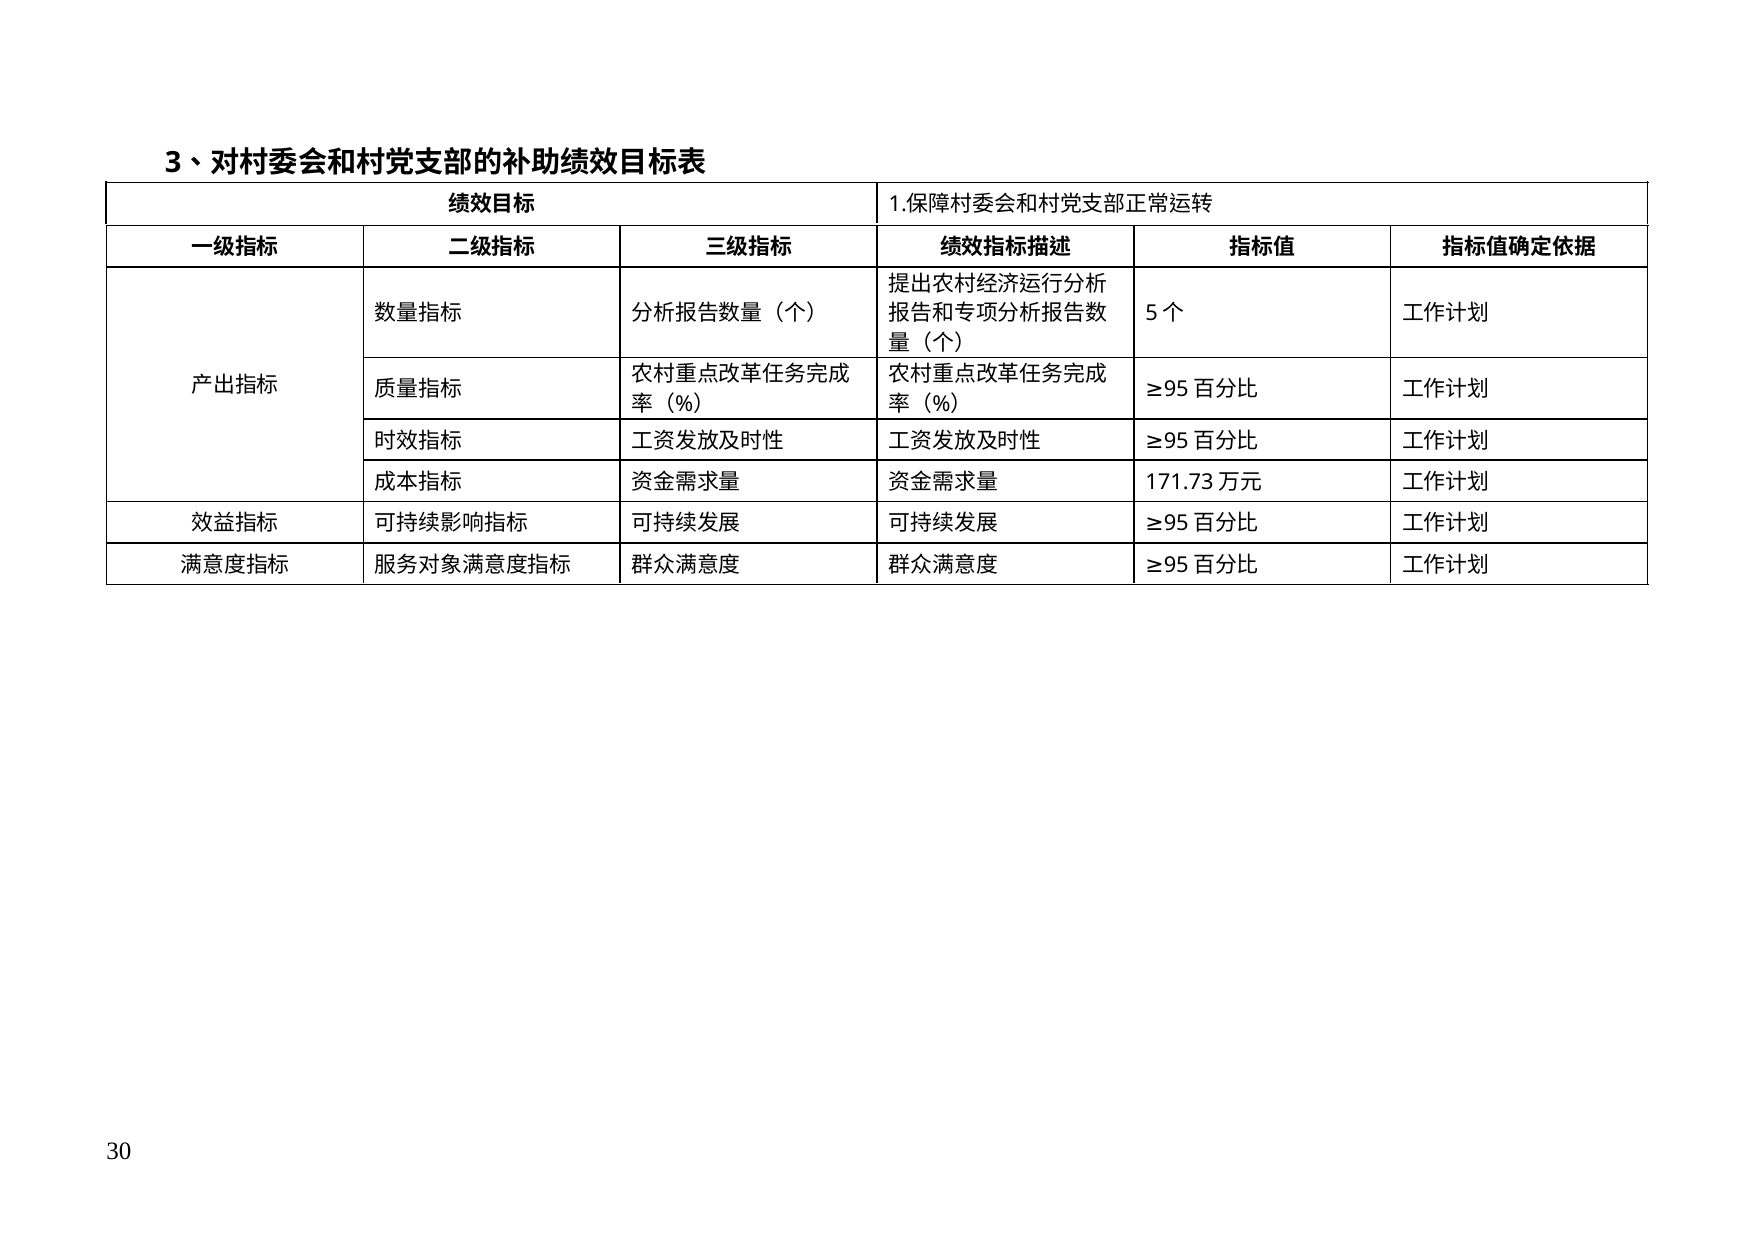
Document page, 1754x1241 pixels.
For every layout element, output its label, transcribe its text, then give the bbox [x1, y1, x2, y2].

table_cell 5个 [1135, 268, 1390, 357]
table_header 二级指标 [364, 226, 619, 266]
table_cell 工作计划 [1391, 268, 1647, 357]
table_cell ≥95百分比 [1135, 358, 1390, 418]
table_header 指标值确定依据 [1391, 226, 1647, 266]
table_header 指标值 [1135, 226, 1390, 266]
table_header 绩效指标描述 [878, 226, 1133, 266]
table_cell ≥95百分比 [1135, 544, 1390, 583]
table_cell 满意度指标 [107, 544, 363, 583]
table_cell 工作计划 [1391, 544, 1647, 583]
table_cell 质量指标 [364, 358, 619, 418]
table_header 1.保障村委会和村党支部正常运转 [878, 183, 1647, 223]
table_cell 农村重点改革任务完成率（%） [878, 358, 1133, 418]
table_cell 可持续发展 [621, 502, 876, 542]
table_cell 提出农村经济运行分析报告和专项分析报告数量（个） [878, 268, 1133, 357]
table_cell 工资发放及时性 [878, 420, 1133, 459]
table_cell 工作计划 [1391, 358, 1647, 418]
table_cell 产出指标 [107, 268, 363, 501]
table_cell 分析报告数量（个） [621, 268, 876, 357]
table_cell 可持续发展 [878, 502, 1133, 542]
table_cell 效益指标 [107, 502, 363, 542]
table_cell 群众满意度 [878, 544, 1133, 583]
table_cell 农村重点改革任务完成率（%） [621, 358, 876, 418]
table_cell 171.73万元 [1135, 461, 1390, 501]
table_cell 群众满意度 [621, 544, 876, 583]
table_cell 数量指标 [364, 268, 619, 357]
table_cell 工资发放及时性 [621, 420, 876, 459]
table_cell ≥95百分比 [1135, 420, 1390, 459]
table_cell 工作计划 [1391, 420, 1647, 459]
table_header 一级指标 [107, 226, 363, 266]
table_cell 成本指标 [364, 461, 619, 501]
table_cell 时效指标 [364, 420, 619, 459]
text 3、对村委会和村党支部的补助绩效目标表 [106, 142, 1648, 181]
table_header 绩效目标 [107, 183, 876, 223]
table_cell 服务对象满意度指标 [364, 544, 619, 583]
table_cell ≥95百分比 [1135, 502, 1390, 542]
table_cell 资金需求量 [621, 461, 876, 501]
table_cell 资金需求量 [878, 461, 1133, 501]
table_cell 可持续影响指标 [364, 502, 619, 542]
table_header 三级指标 [621, 226, 876, 266]
table_cell 工作计划 [1391, 461, 1647, 501]
table_cell 工作计划 [1391, 502, 1647, 542]
